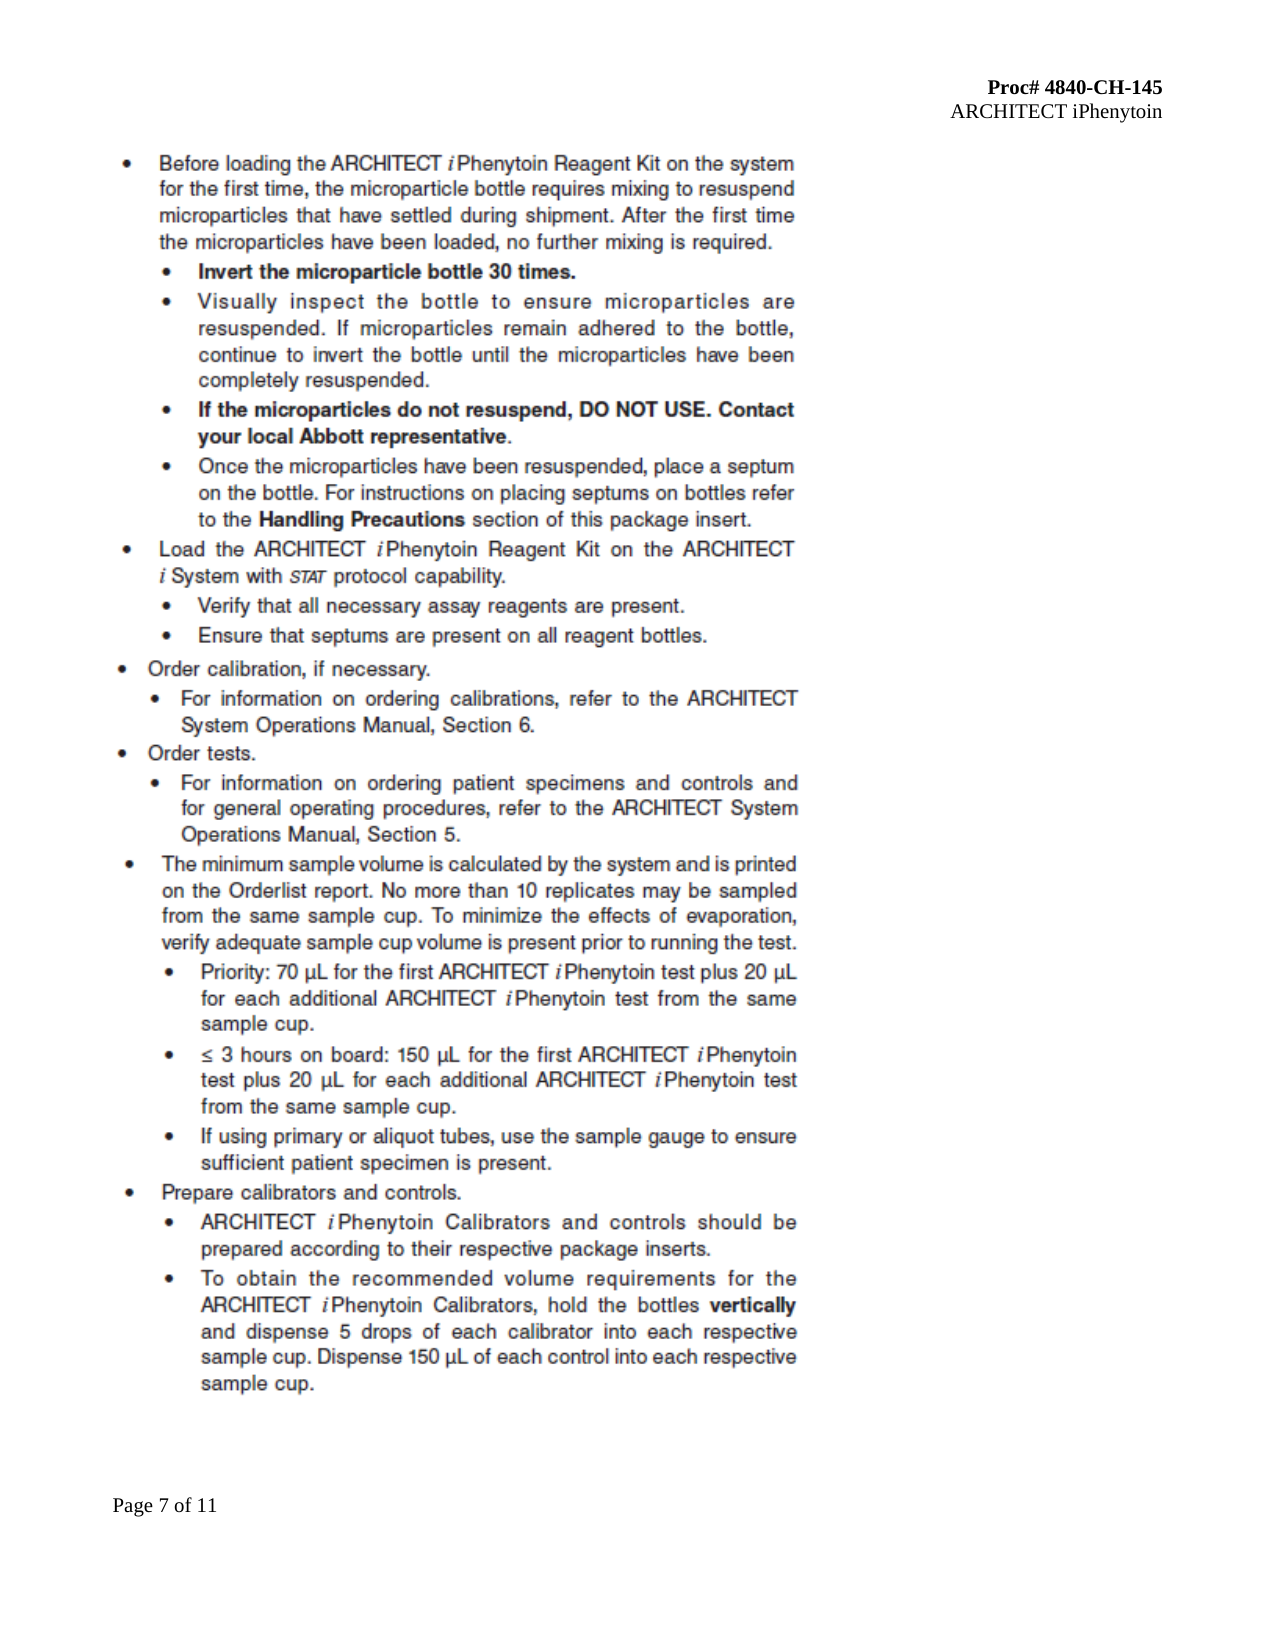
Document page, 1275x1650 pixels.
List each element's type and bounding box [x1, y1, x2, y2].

picture [112, 150, 811, 1400]
